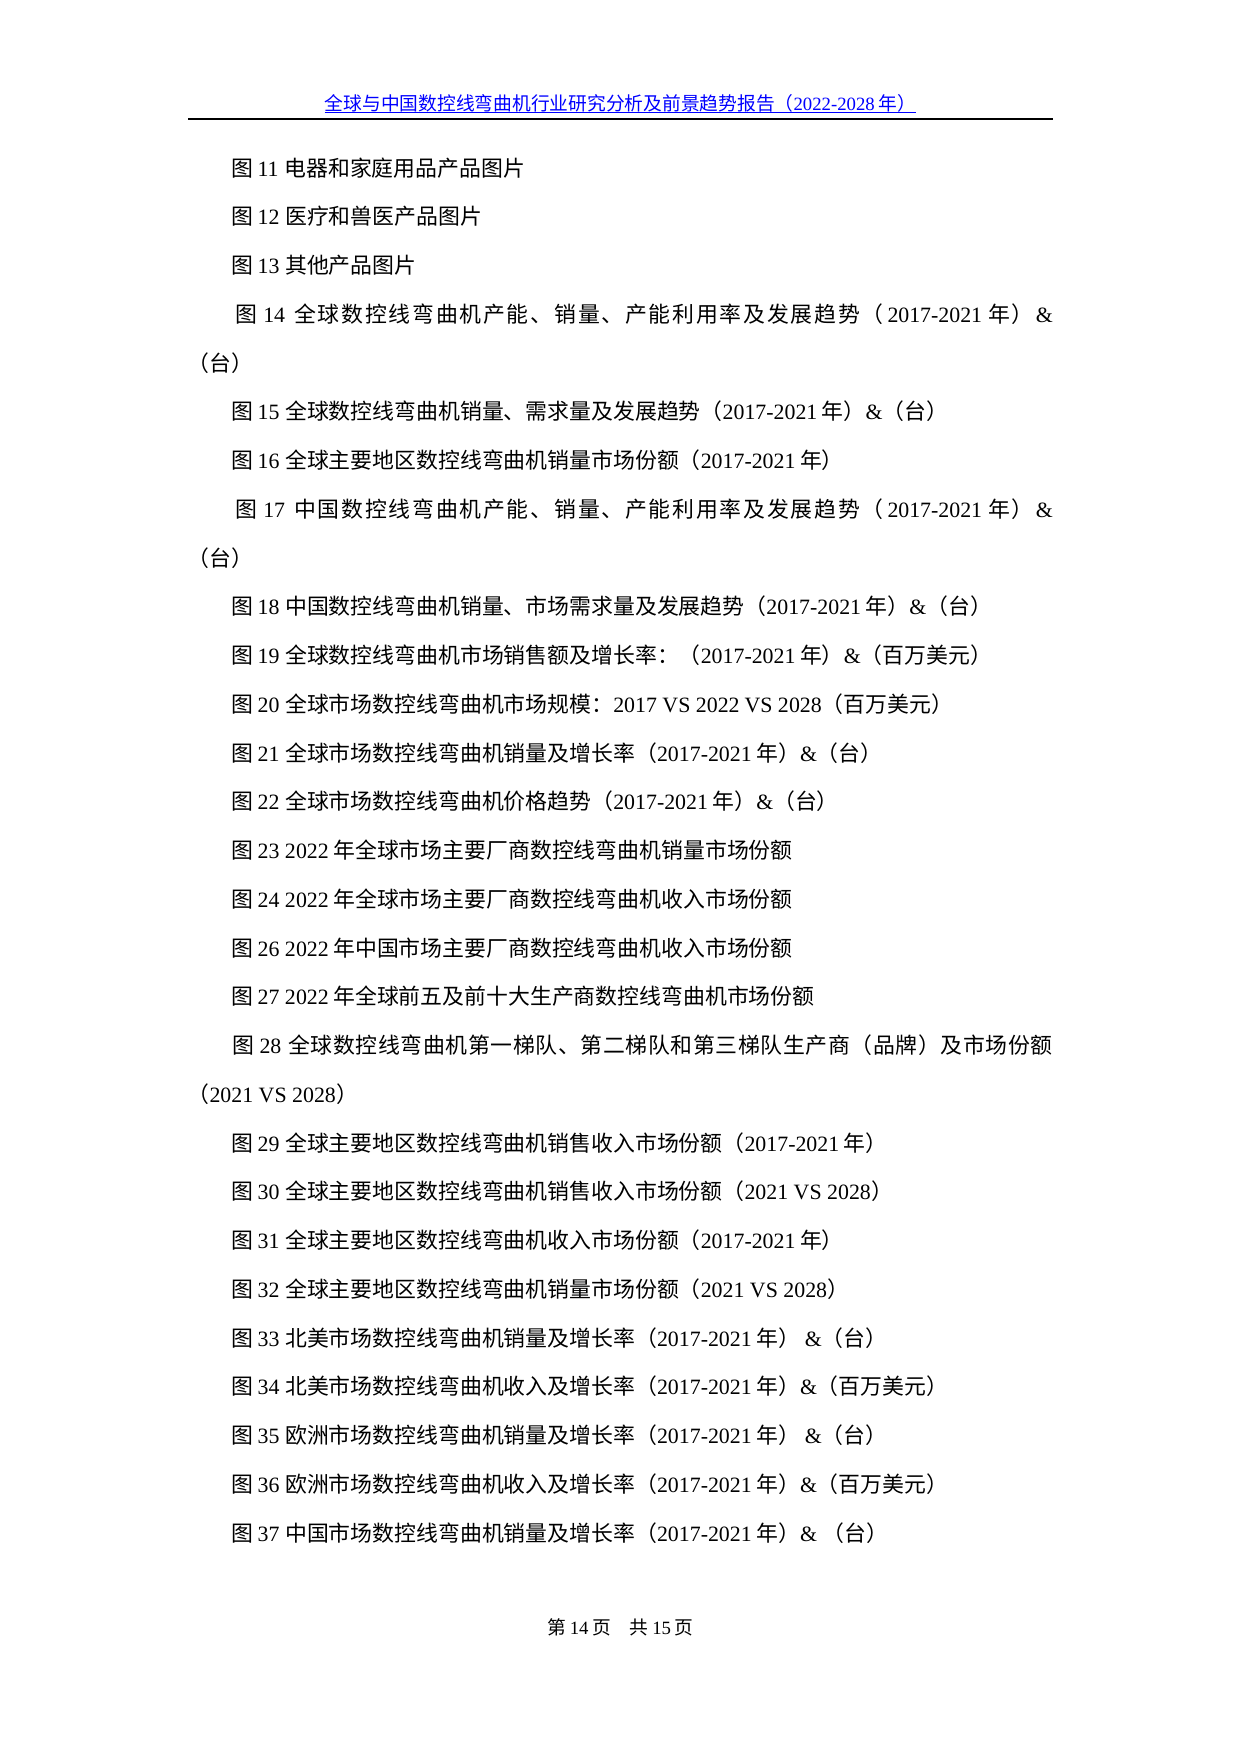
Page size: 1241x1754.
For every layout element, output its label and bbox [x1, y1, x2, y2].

text [187, 150, 1053, 1548]
